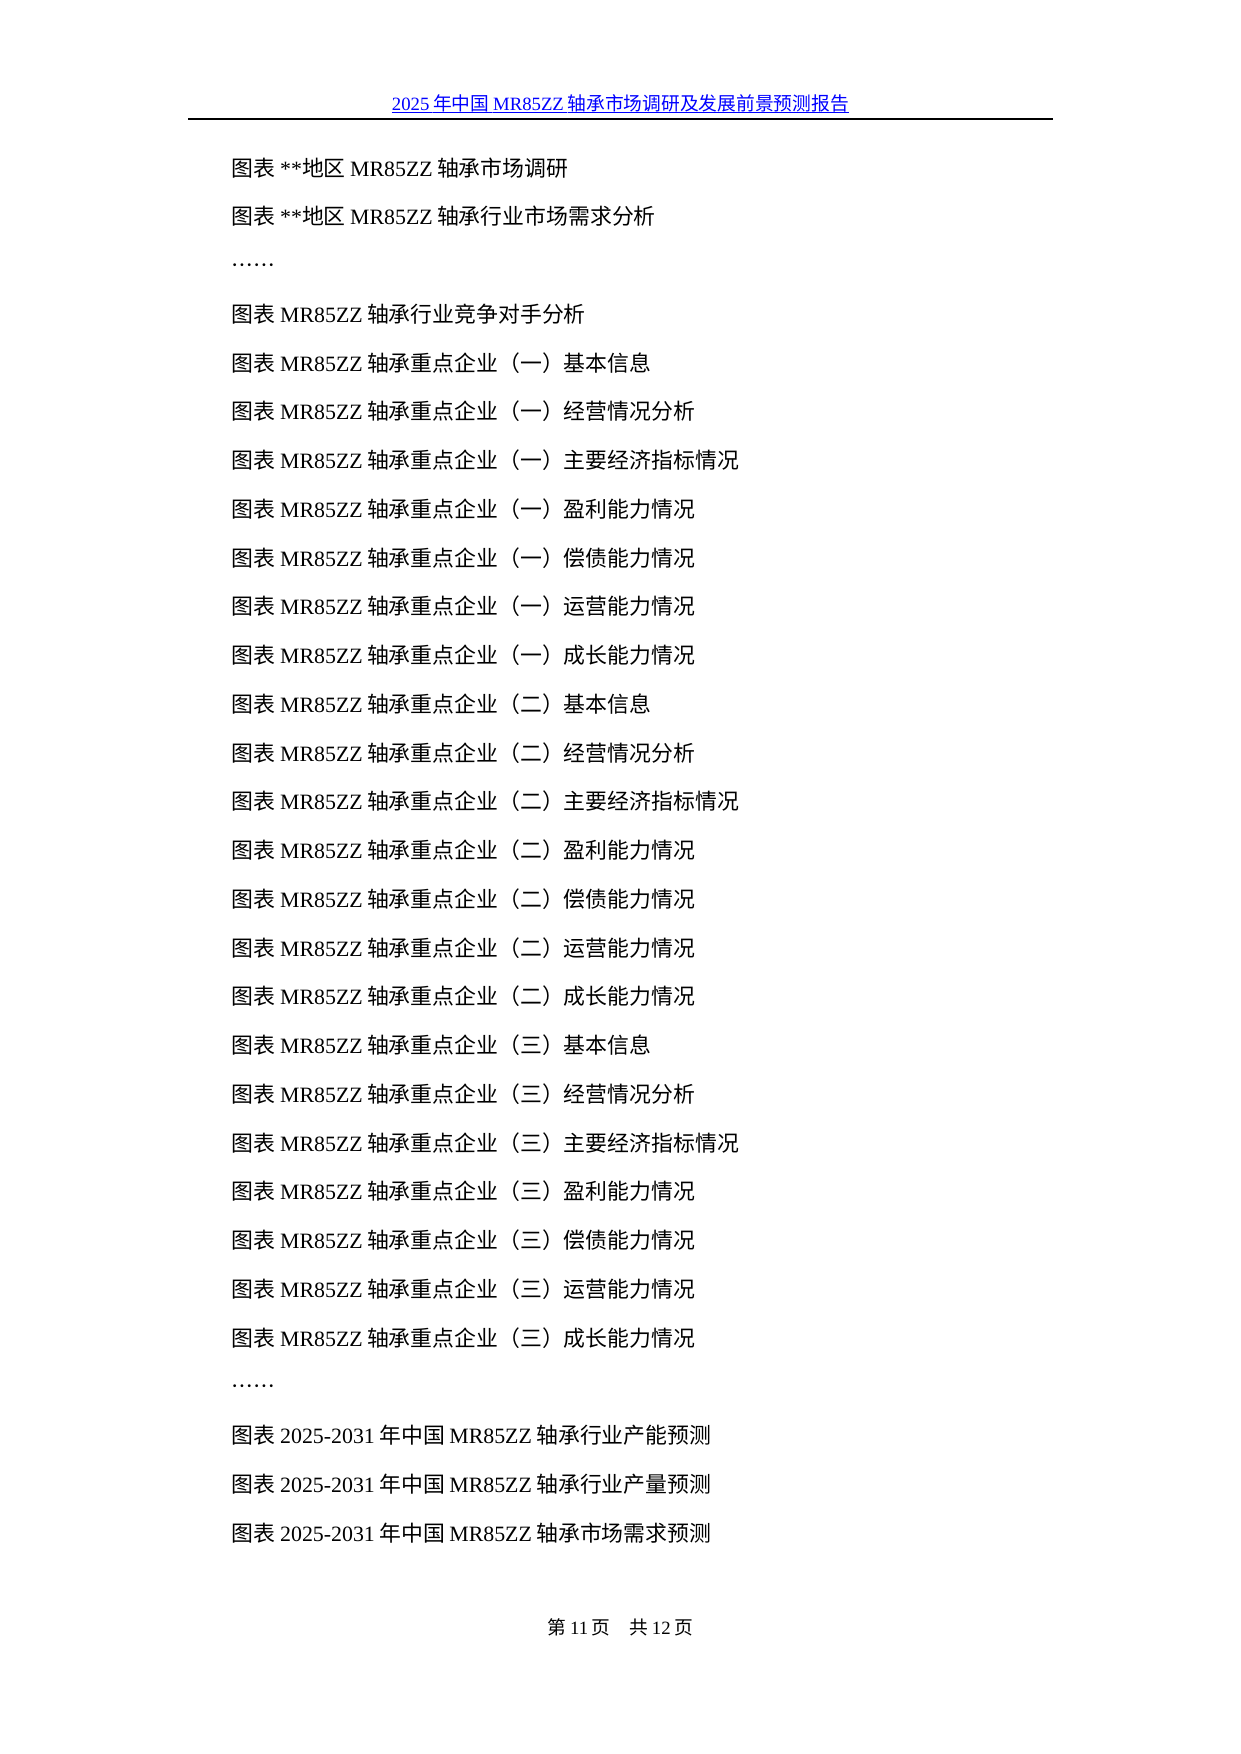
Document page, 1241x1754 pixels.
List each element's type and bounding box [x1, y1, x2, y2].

text [187, 150, 1053, 1548]
